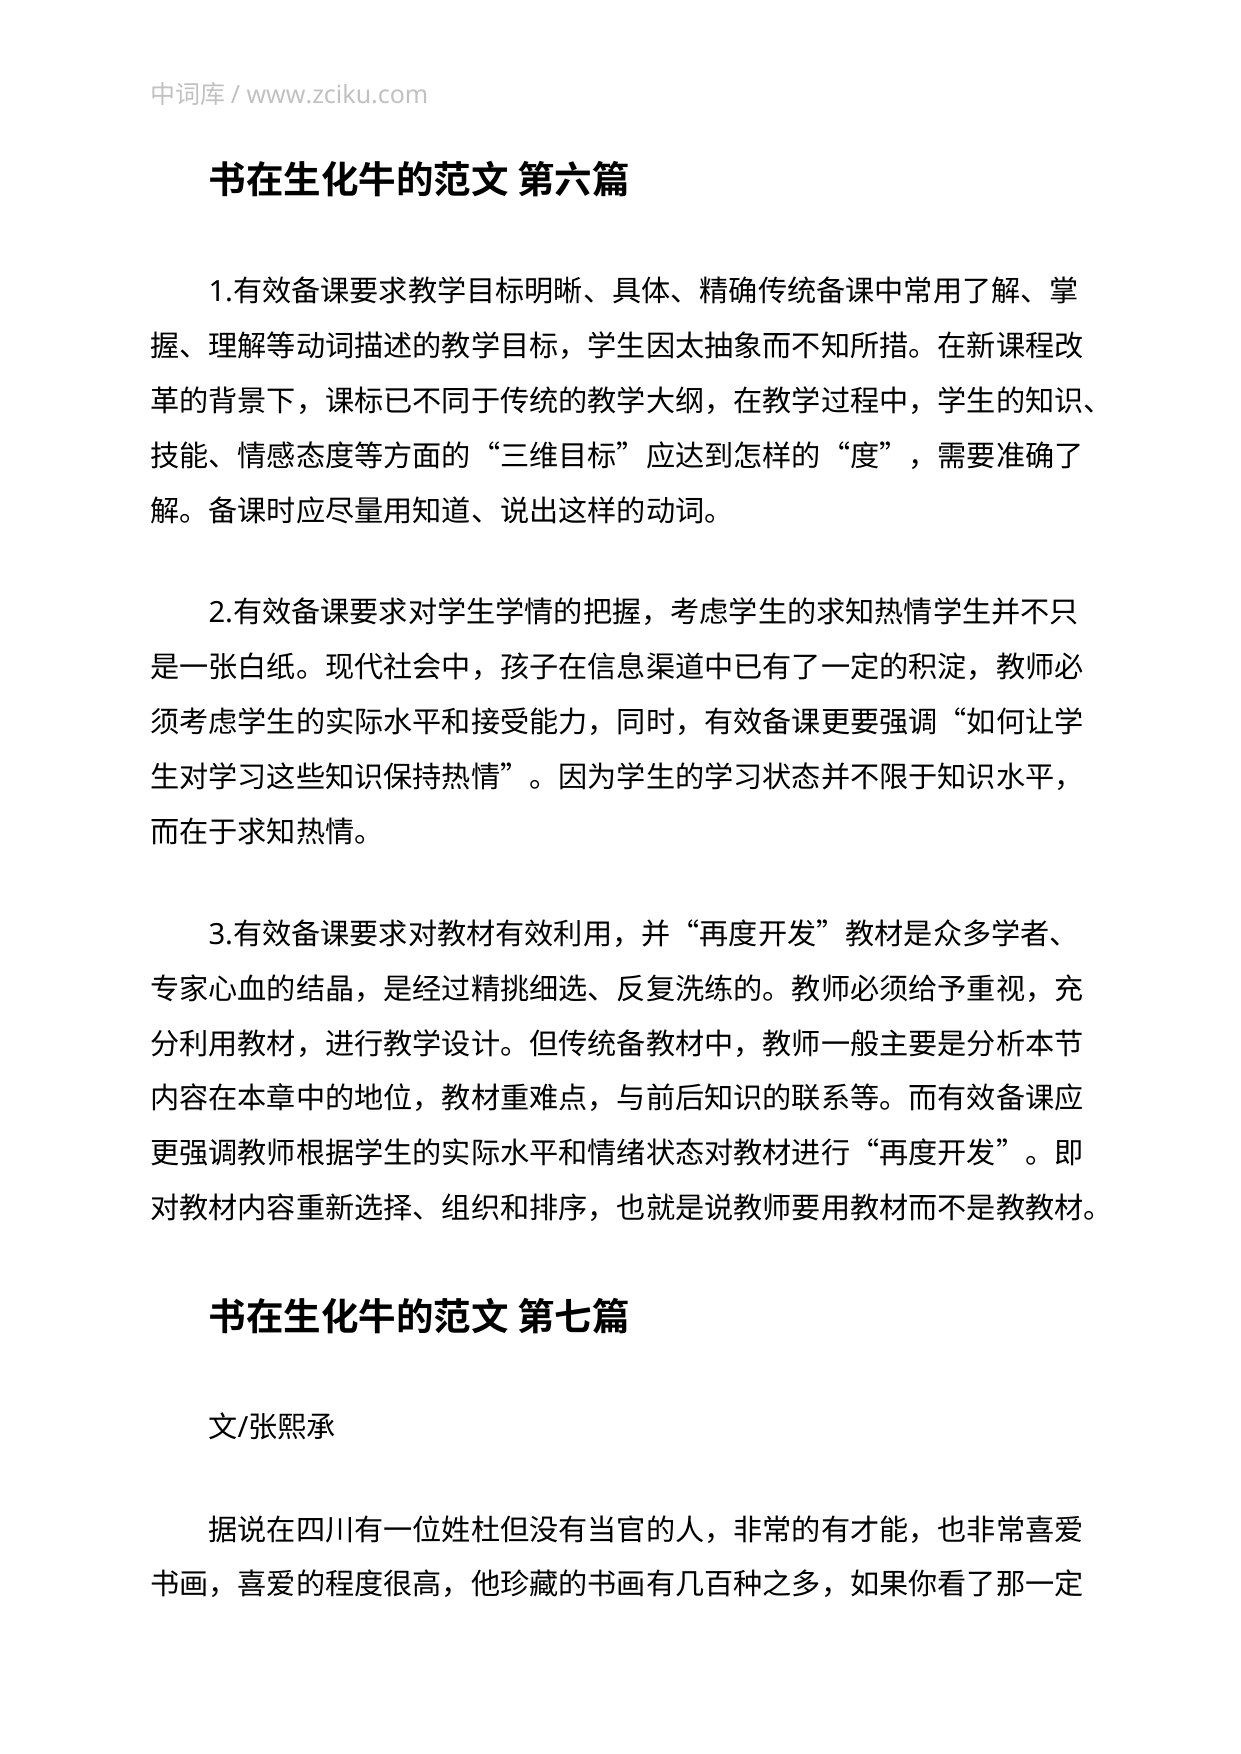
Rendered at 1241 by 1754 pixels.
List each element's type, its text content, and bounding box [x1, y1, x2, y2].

text 2.有效备课要求对学生学情的把握，考虑学生的求知热情学生并不只是一张白纸。现代社会中，孩子在信息渠道中已有了一定的积淀，教师必须考虑学生的实际水平和接受能力，同时，有效备课更要强调“如何让学生对学习这些知识保持热情”。因为学生的学习状态并不限于知识水平，而在于求知热情。 [150, 589, 1090, 851]
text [150, 1506, 1090, 1603]
text 书在生化牛的范文 第六篇 [150, 150, 1090, 204]
text 3.有效备课要求对教材有效利用，并“再度开发”教材是众多学者、专家心血的结晶，是经过精挑细选、反复洗练的。教师必须给予重视，充分利用教材，进行教学设计。但传统备教材中，教师一般主要是分析本节内容在本章中的地位，教材重难点，与前后知识的联系等。而有效备课应更强调教师根据学生的实际水平和情绪状态对教材进行“再度开发”。即对教材内容重新选择、组织和排序，也就是说教师要用教材而不是教教材。 [150, 910, 1090, 1227]
text 书在生化牛的范文 第七篇 [150, 1287, 1090, 1341]
text 文/张熙承 [150, 1404, 1090, 1446]
text 1.有效备课要求教学目标明晰、具体、精确传统备课中常用了解、掌握、理解等动词描述的教学目标，学生因太抽象而不知所措。在新课程改革的背景下，课标已不同于传统的教学大纲，在教学过程中，学生的知识、技能、情感态度等方面的“三维目标”应达到怎样的“度”，需要准确了解。备课时应尽量用知道、说出这样的动词。 [150, 267, 1090, 529]
